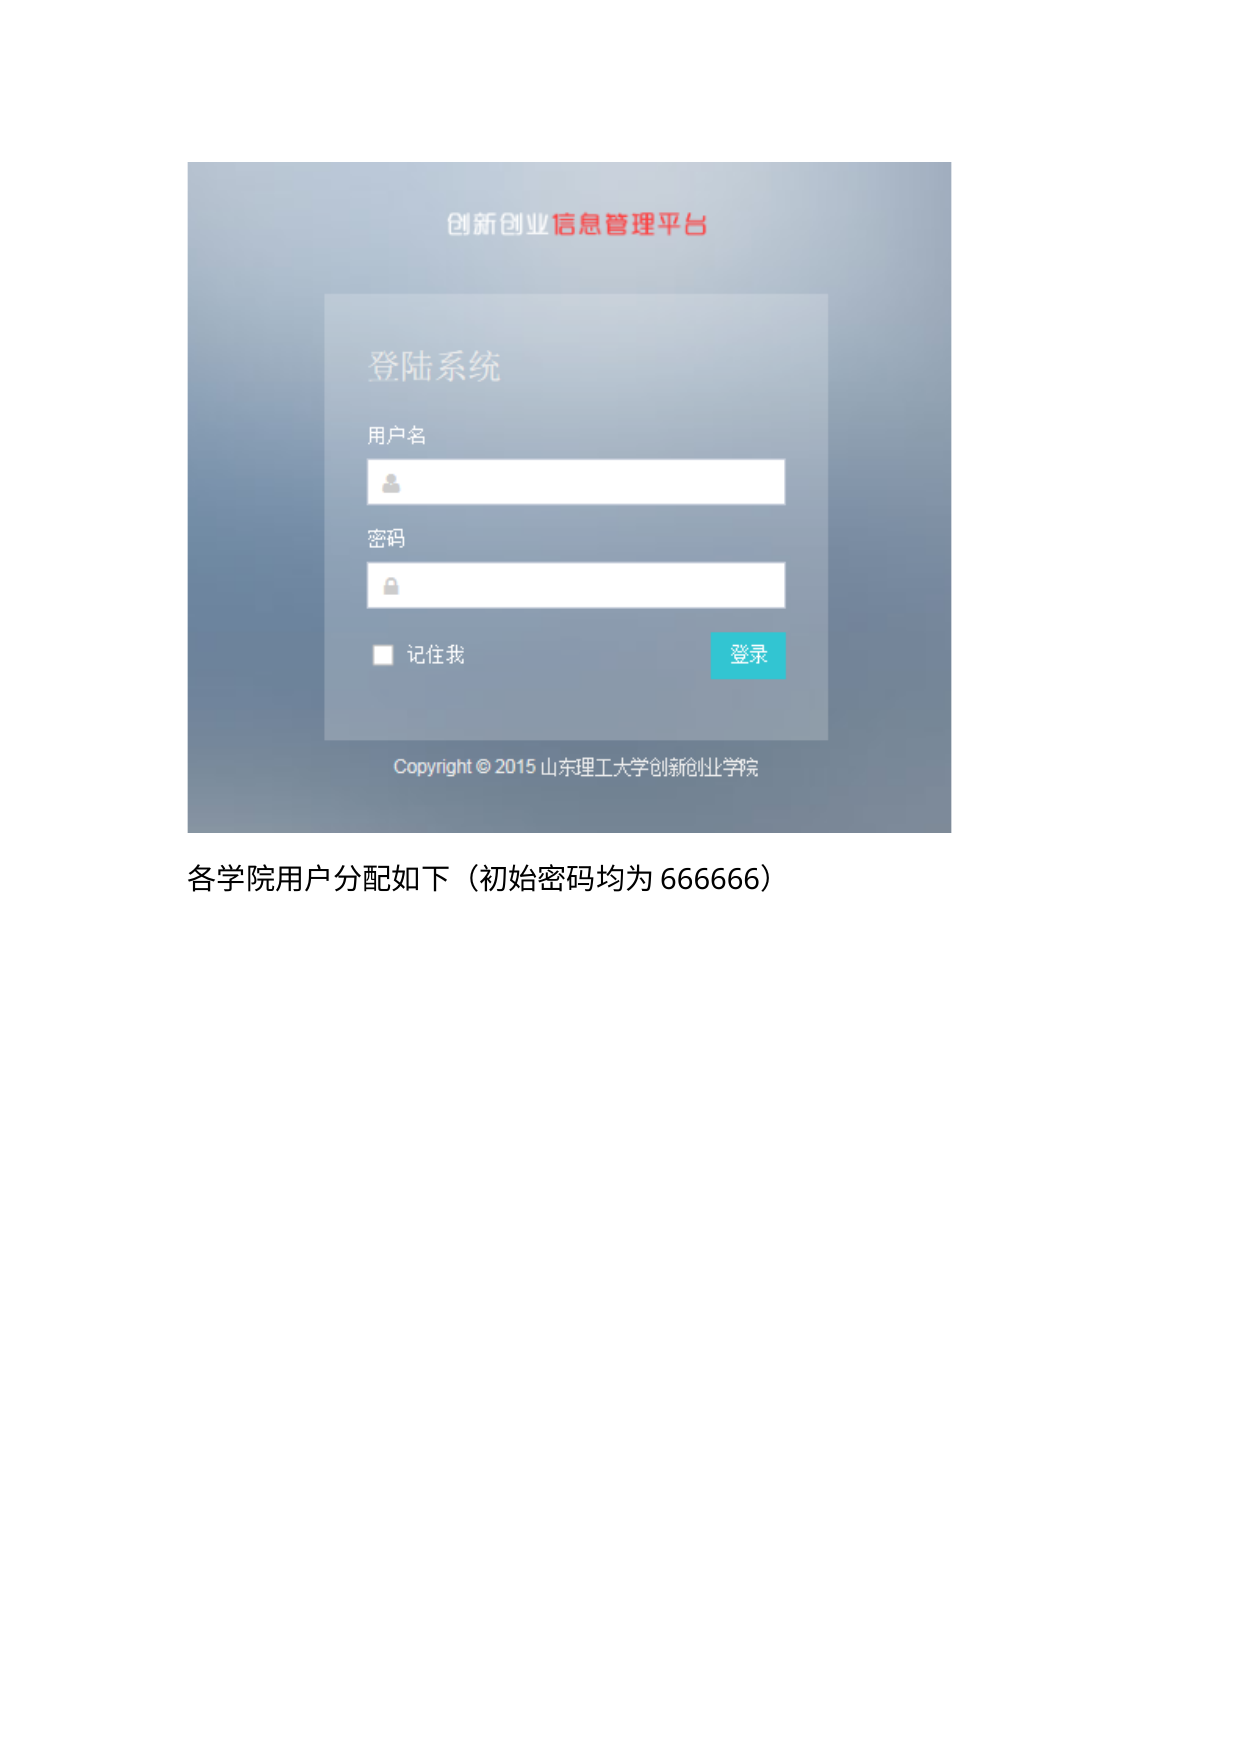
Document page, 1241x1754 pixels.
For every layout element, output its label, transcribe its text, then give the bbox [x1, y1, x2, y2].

picture [187, 162, 952, 833]
text 各学院用户分配如下（初始密码均为666666） [187, 844, 1053, 909]
